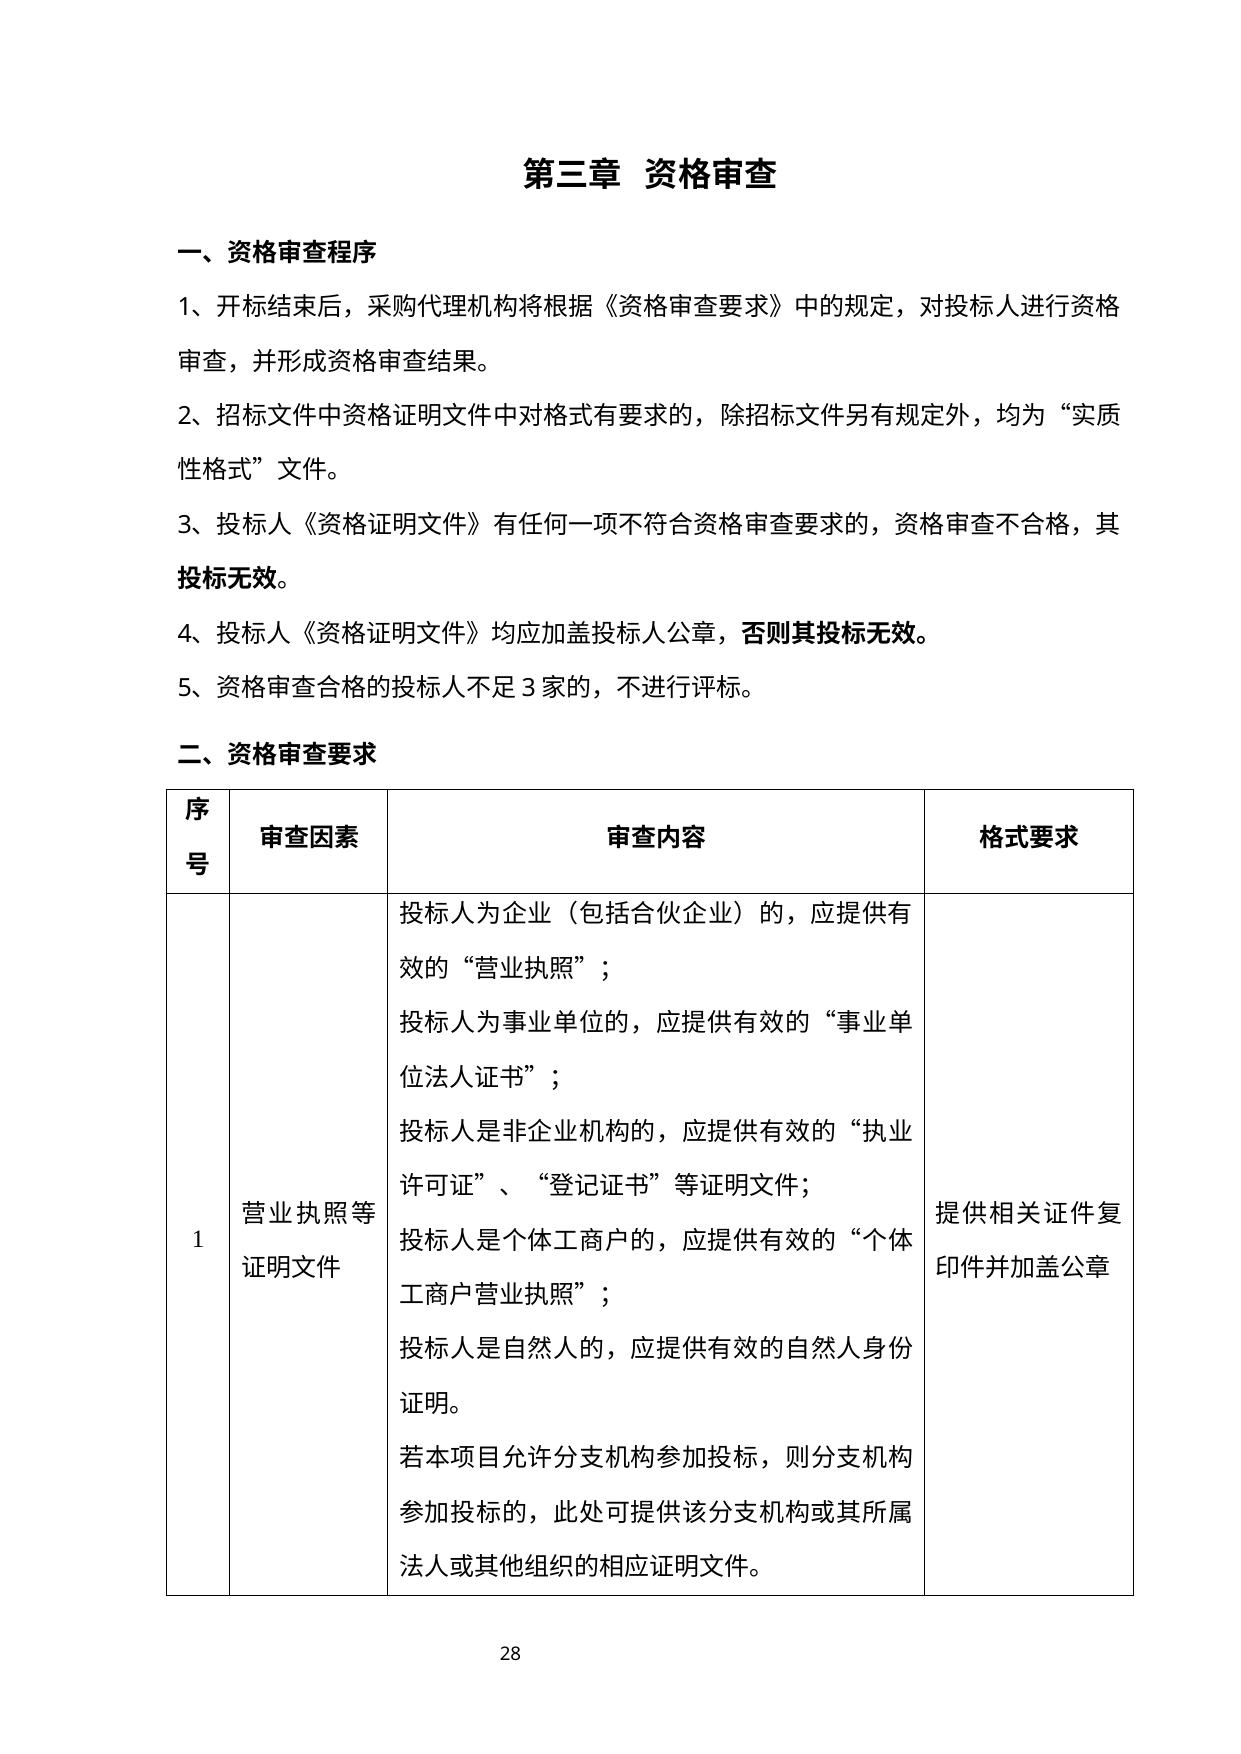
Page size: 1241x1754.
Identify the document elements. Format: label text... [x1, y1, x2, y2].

list 4、投标人《资格证明文件》均应加盖投标人公章，否则其投标无效。 [177, 613, 1122, 649]
table_header 格式要求 [925, 790, 1133, 893]
table_header 序号 [167, 790, 229, 893]
table_cell 营业执照等证明文件 [230, 894, 387, 1595]
text 第三章 资格审查 [177, 148, 1122, 196]
table_cell 提供相关证件复印件并加盖公章 [925, 894, 1133, 1595]
table_header 审查因素 [230, 790, 387, 893]
list 2、招标文件中资格证明文件中对格式有要求的，除招标文件另有规定外，均为“实质性格式”文件。 [177, 396, 1122, 486]
table_cell 投标人为企业（包括合伙企业）的，应提供有效的“营业执照”； 投标人为事业单位的，应提供有效的“事业单位法人证书”； 投标人是非企业机构的，应提供有效的“执业许可证”、“登记证书”等证明文件； 投标人是个体工商户的，应提供有效的“个体工商户营业执照”； 投标人是自然人的，应提供有效的自然人身份证明。 若本项目允许分支机构参加投标，则分支机构参加投标的，此处可提供该分支机构或其所属法人或其他组织的相应证明文件。 [388, 894, 924, 1595]
subtitle 一、资格审查程序 [177, 232, 1122, 269]
table_header 审查内容 [388, 790, 924, 893]
table_cell 1 [167, 894, 229, 1595]
subtitle 二、资格审查要求 [177, 734, 1122, 771]
text 1、开标结束后，采购代理机构将根据《资格审查要求》中的规定，对投标人进行资格审查，并形成资格审查结果。 [177, 287, 1122, 377]
text 3、投标人《资格证明文件》有任何一项不符合资格审查要求的，资格审查不合格，其投标无效。 [177, 504, 1122, 595]
text 5、资格审查合格的投标人不足3家的，不进行评标。 [177, 667, 1122, 704]
